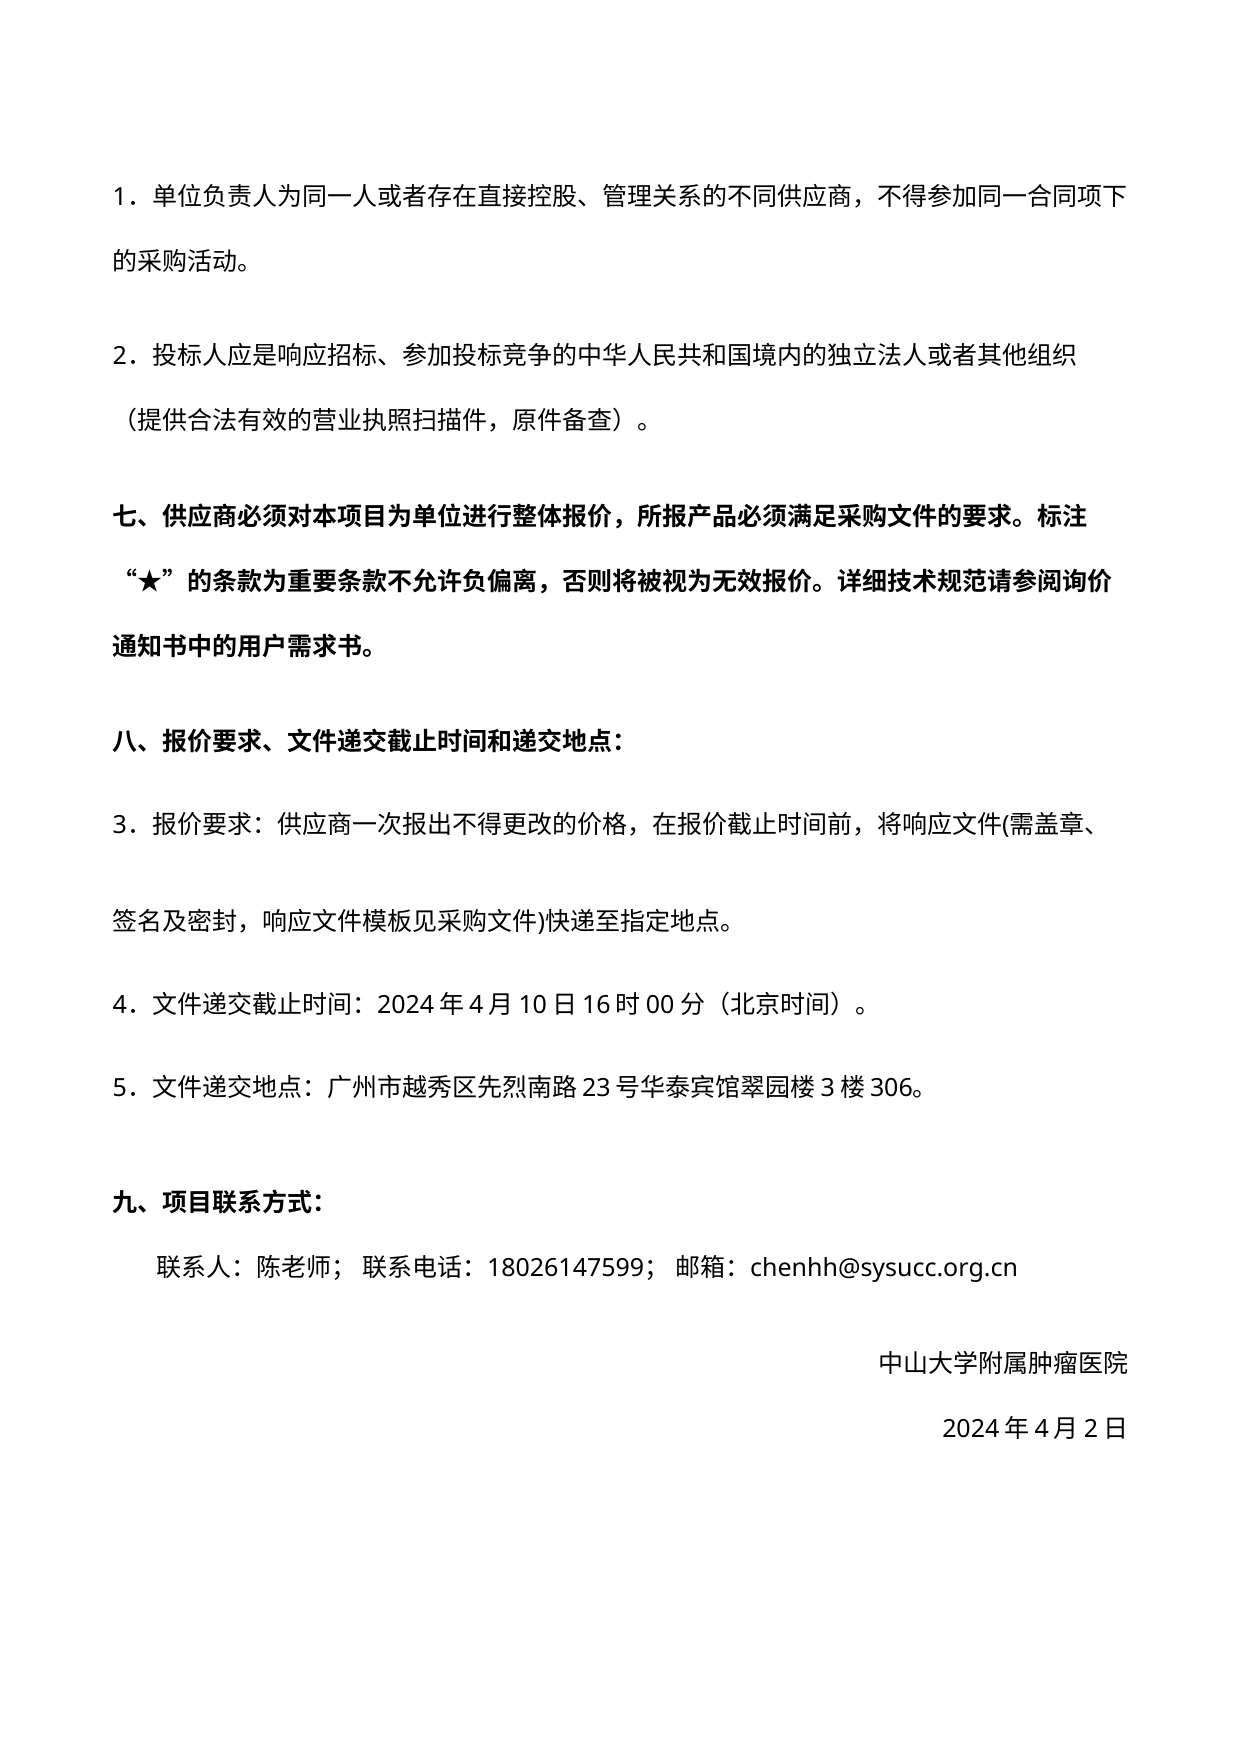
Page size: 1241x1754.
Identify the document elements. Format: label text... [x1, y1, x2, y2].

text 中山大学附属肿瘤医院 2024年4月2日 [112, 1329, 1128, 1459]
text 九、项目联系方式： 联系人：陈老师； 联系电话：18026147599； 邮箱：chenhh@sysucc.org.cn [112, 1168, 1128, 1298]
list 文件递交截止时间：2024年4月10日16时00 分（北京时间）。 [112, 970, 1128, 1035]
list 投标人应是响应招标、参加投标竞争的中华人民共和国境内的独立法人或者其他组织 （提供合法有效的营业执照扫描件，原件备查）。 [112, 321, 1128, 451]
list 单位负责人为同一人或者存在直接控股、管理关系的不同供应商，不得参加同一合同项下的采购活动。 [112, 162, 1128, 292]
list 文件递交地点：广州市越秀区先烈南路23号华泰宾馆翠园楼3楼306。 [112, 1053, 1128, 1118]
list 八、报价要求、文件递交截止时间和递交地点： [112, 707, 1128, 772]
text 七、供应商必须对本项目为单位进行整体报价，所报产品必须满足采购文件的要求。标注“★”的条款为重要条款不允许负偏离，否则将被视为无效报价。详细技术规范请参阅询价通知书中的用户需求书。 [112, 482, 1128, 677]
list 报价要求：供应商一次报出不得更改的价格，在报价截止时间前，将响应文件(需盖章、签名及密封，响应文件模板见采购文件)快递至指定地点。 [112, 790, 1128, 952]
